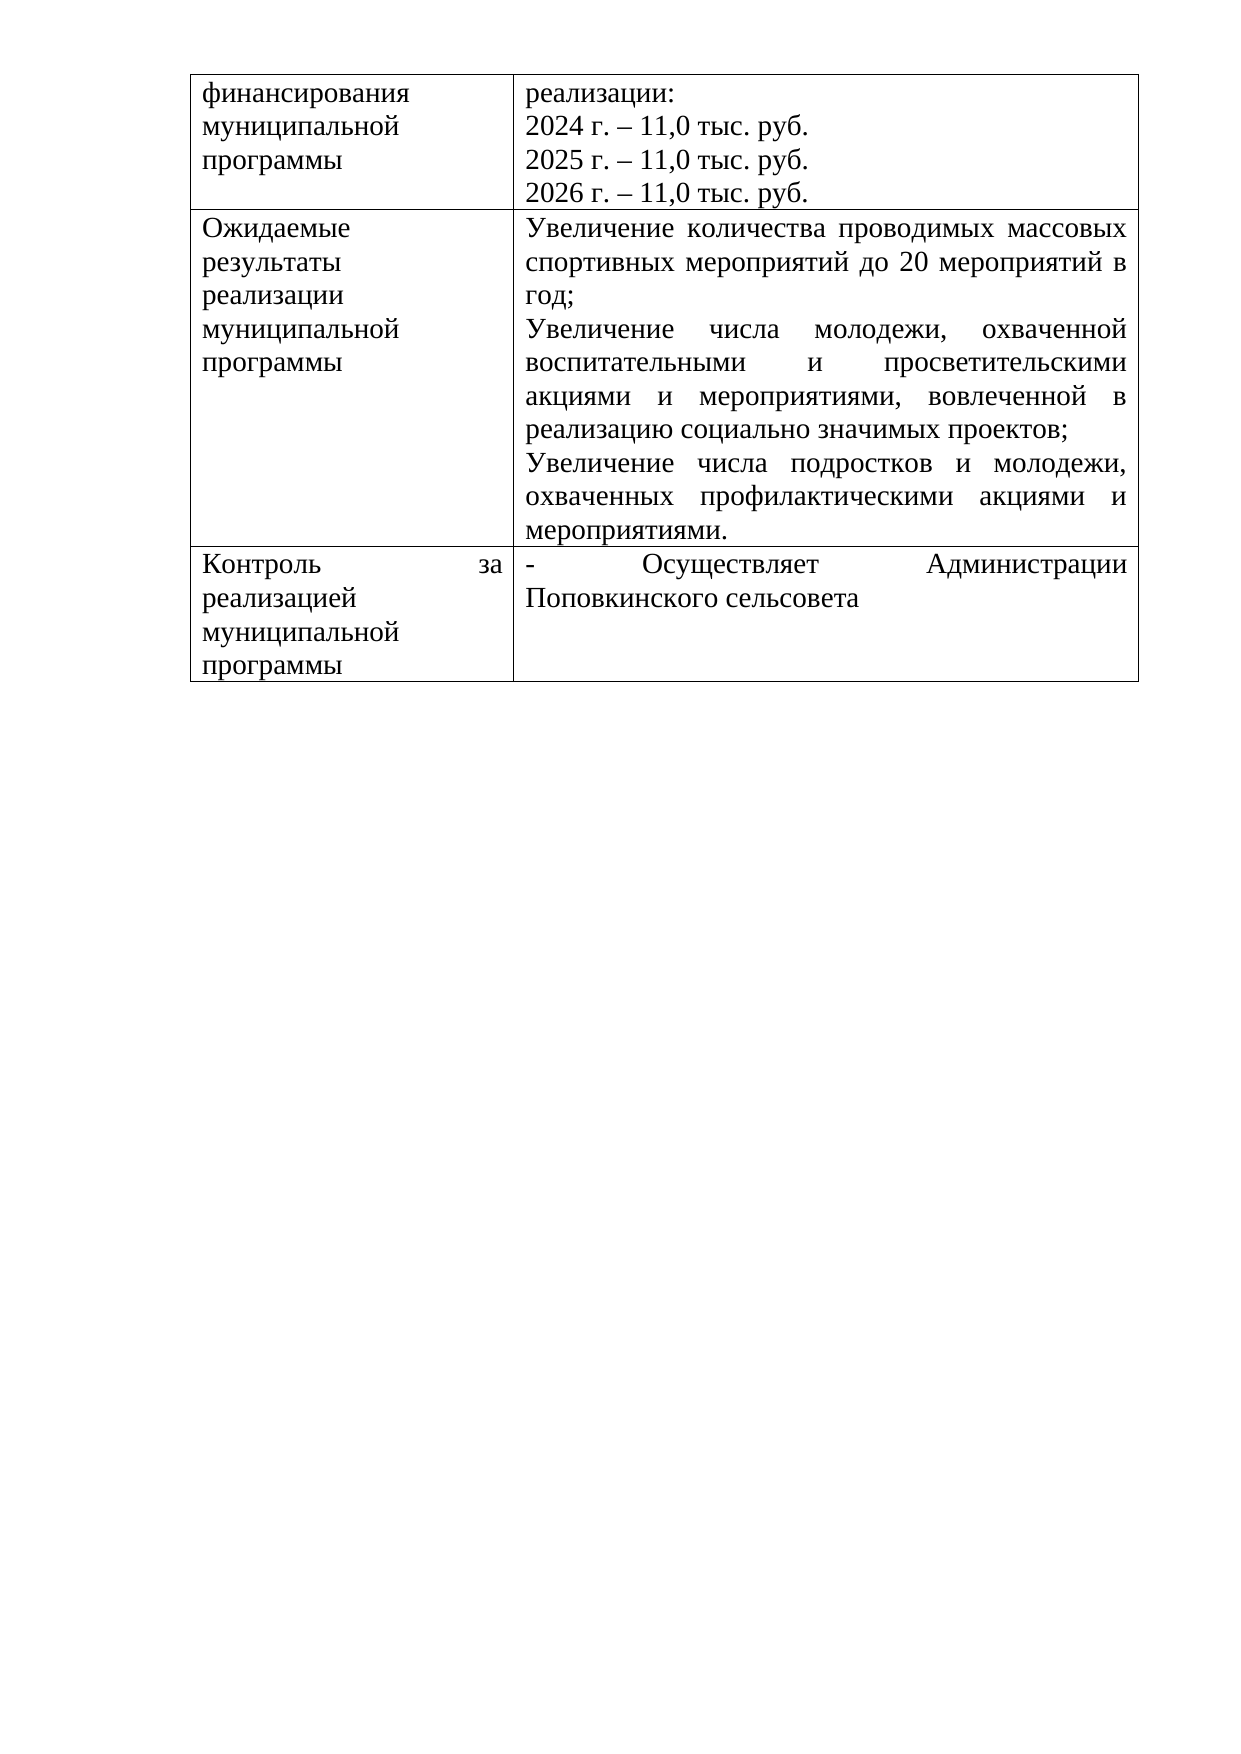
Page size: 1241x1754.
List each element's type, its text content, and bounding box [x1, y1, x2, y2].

table_cell Ожидаемые результаты реализации муниципальной программы [191, 210, 513, 546]
table_cell - Осуществляет Администрации Поповкинского сельсовета [514, 547, 1138, 681]
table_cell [191, 75, 513, 209]
table_cell Увеличение количества проводимых массовых спортивных мероприятий до 20 мероприятий в год; Увеличение числа молодежи, охваченной воспитательными и просветительскими акциями и мероприятиями, вовлеченной в реализацию социально значимых проектов; Увеличение числа подростков и молодежи, охваченных профилактическими акциями и мероприятиями. [514, 210, 1138, 546]
table_cell Контроль за реализацией муниципальной программы [191, 547, 513, 681]
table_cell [514, 75, 1138, 209]
